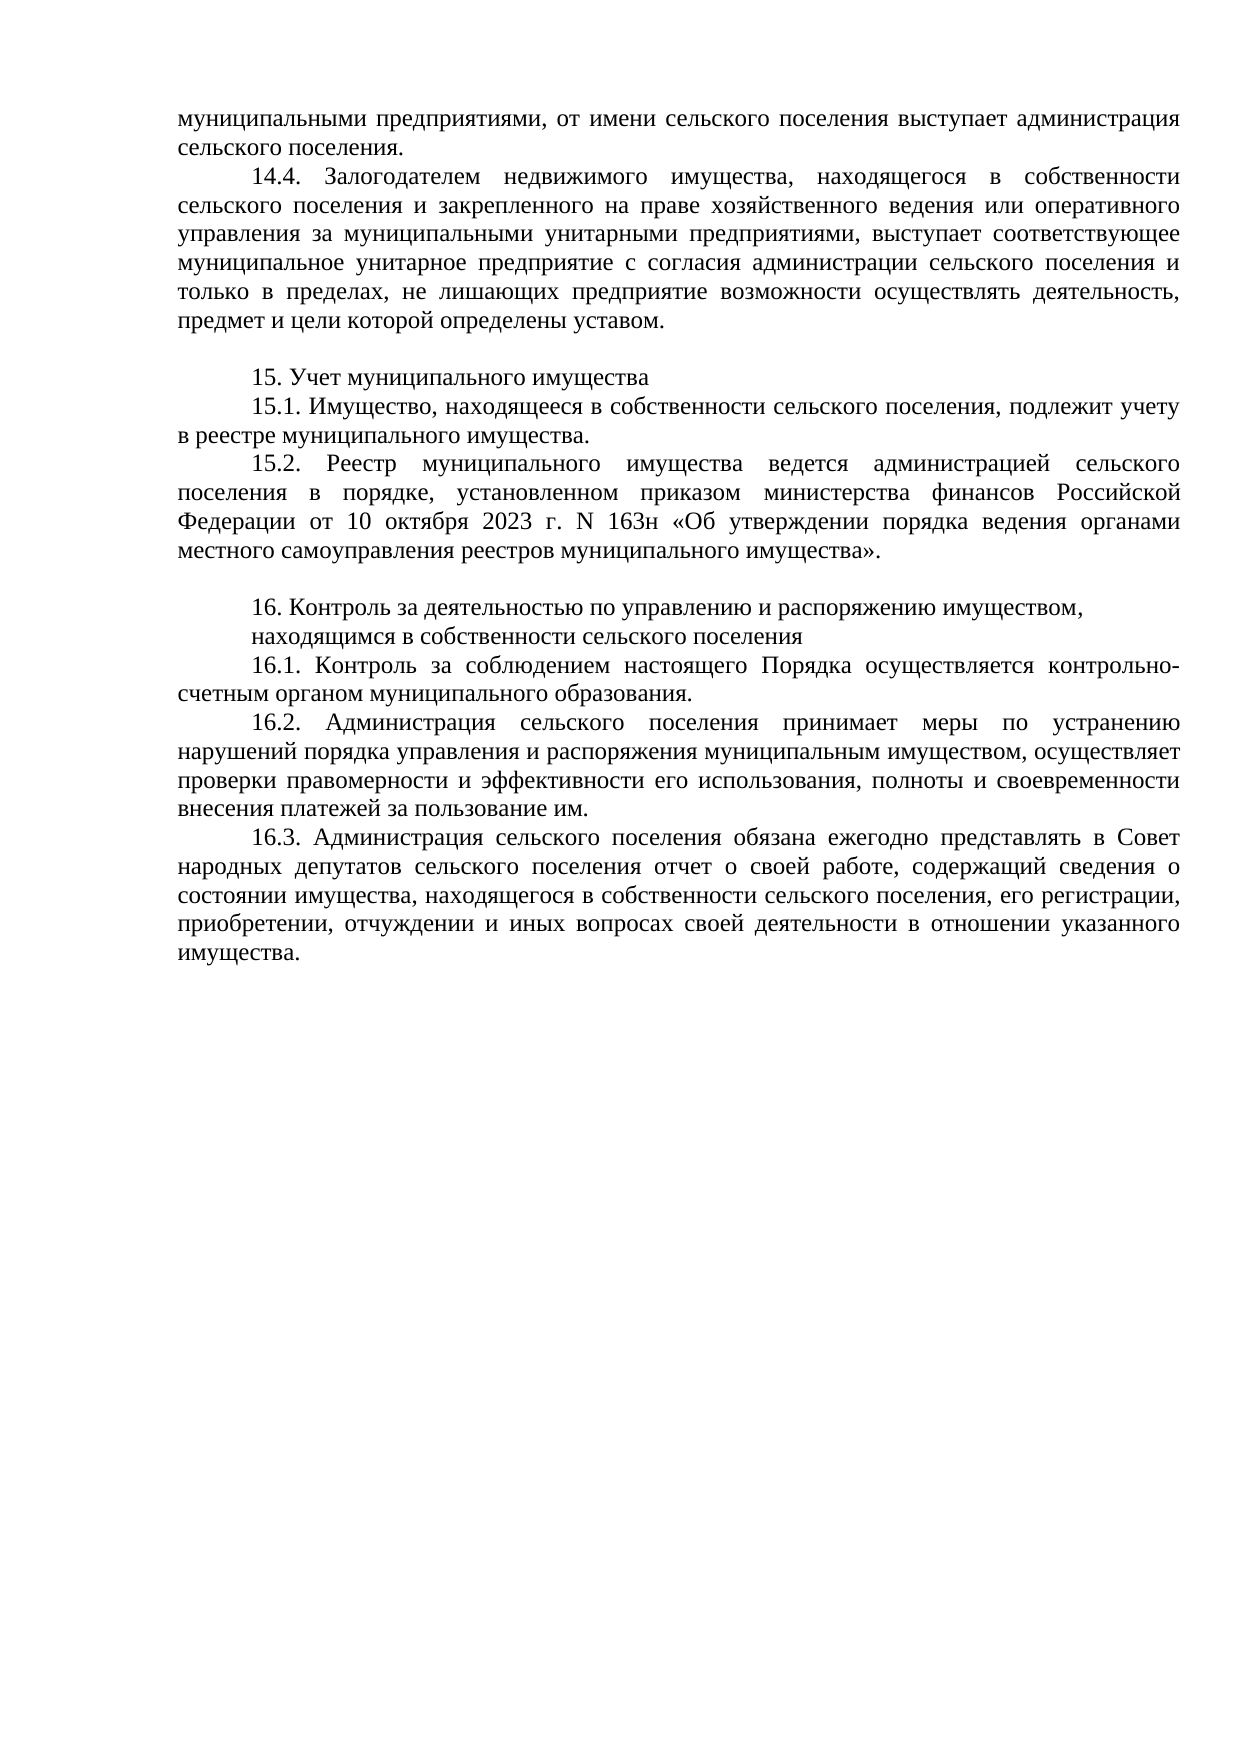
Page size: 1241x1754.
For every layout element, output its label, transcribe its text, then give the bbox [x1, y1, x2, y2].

text 15.2. Реестр муниципального имущества ведется администрацией сельского поселения в порядке, установленном приказом министерства финансов Российской Федерации от 10 октября 2023 г. N 163н «Об утверждении порядка ведения органами местного самоуправления реестров муниципального имущества». [177, 448, 1181, 563]
text 16.3. Администрация сельского поселения обязана ежегодно представлять в Совет народных депутатов сельского поселения отчет о своей работе, содержащий сведения о состоянии имущества, находящегося в собственности сельского поселения, его регистрации, приобретении, отчуждении и иных вопросах своей деятельности в отношении указанного имущества. [177, 822, 1181, 966]
text 16.2. Администрация сельского поселения принимает меры по устранению нарушений порядка управления и распоряжения муниципальным имуществом, осуществляет проверки правомерности и эффективности его использования, полноты и своевременности внесения платежей за пользование им. [177, 707, 1181, 822]
text 15. Учет муниципального имущества [177, 362, 1181, 391]
text 16.1. Контроль за соблюдением настоящего Порядка осуществляется контрольно-счетным органом муниципального образования. [177, 650, 1181, 707]
text 14.4. Залогодателем недвижимого имущества, находящегося в собственности сельского поселения и закрепленного на праве хозяйственного ведения или оперативного управления за муниципальными унитарными предприятиями, выступает соответствующее муниципальное унитарное предприятие с согласия администрации сельского поселения и только в пределах, не лишающих предприятие возможности осуществлять деятельность, предмет и цели которой определены уставом. [177, 161, 1181, 333]
text 16. Контроль за деятельностью по управлению и распоряжению имуществом, [177, 592, 1181, 621]
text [177, 103, 1181, 161]
text 15.1. Имущество, находящееся в собственности сельского поселения, подлежит учету в реестре муниципального имущества. [177, 391, 1181, 448]
text находящимся в собственности сельского поселения [177, 621, 1181, 650]
